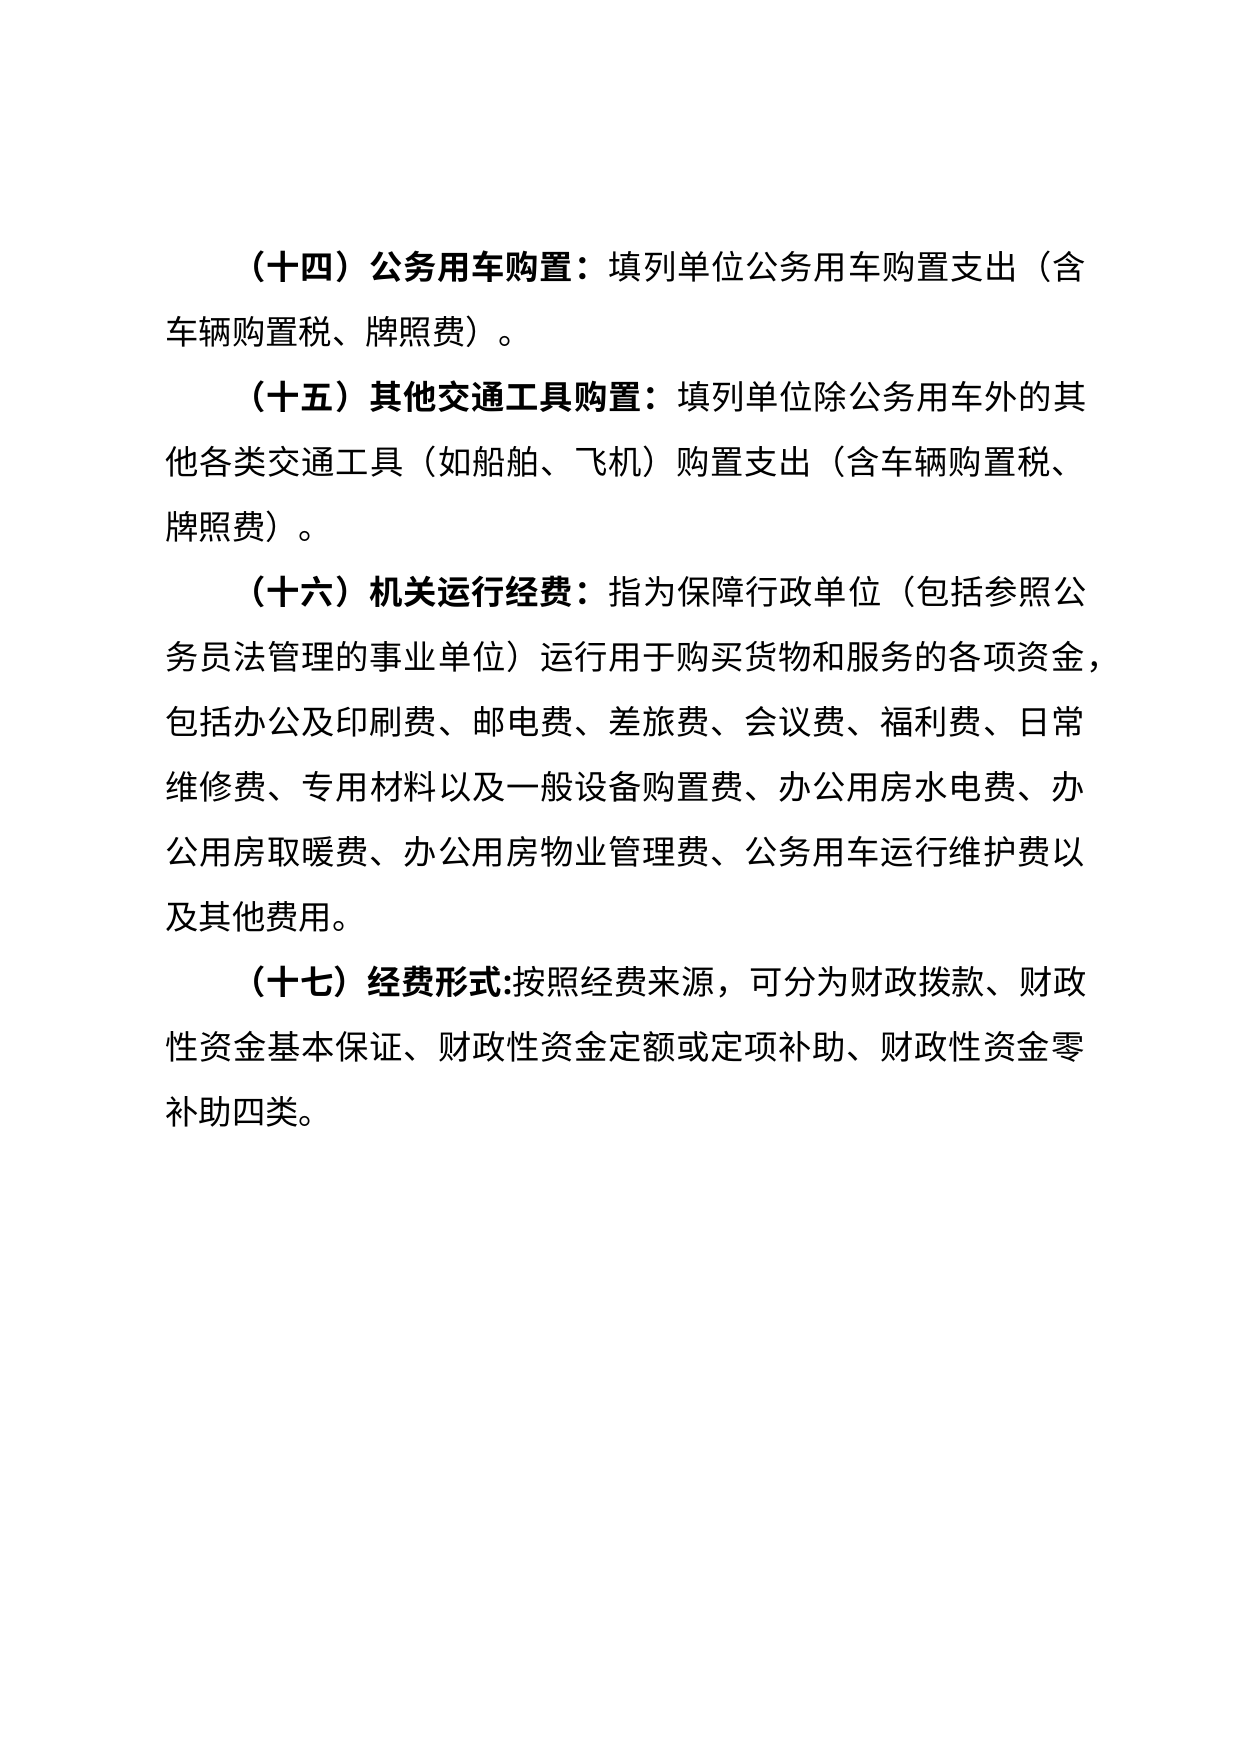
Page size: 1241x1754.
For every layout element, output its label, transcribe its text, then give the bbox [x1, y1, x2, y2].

text （十六）机关运行经费：指为保障行政单位（包括参照公务员法管理的事业单位）运行用于购买货物和服务的各项资金，包括办公及印刷费、邮电费、差旅费、会议费、福利费、日常维修费、专用材料以及一般设备购置费、办公用房水电费、办公用房取暖费、办公用房物业管理费、公务用车运行维护费以及其他费用。 [165, 558, 1087, 948]
text （十四）公务用车购置：填列单位公务用车购置支出（含车辆购置税、牌照费）。 [165, 233, 1087, 363]
text （十七）经费形式:按照经费来源，可分为财政拨款、财政性资金基本保证、财政性资金定额或定项补助、财政性资金零补助四类。 [165, 948, 1087, 1143]
text （十五）其他交通工具购置：填列单位除公务用车外的其他各类交通工具（如船舶、飞机）购置支出（含车辆购置税、牌照费）。 [165, 363, 1087, 558]
